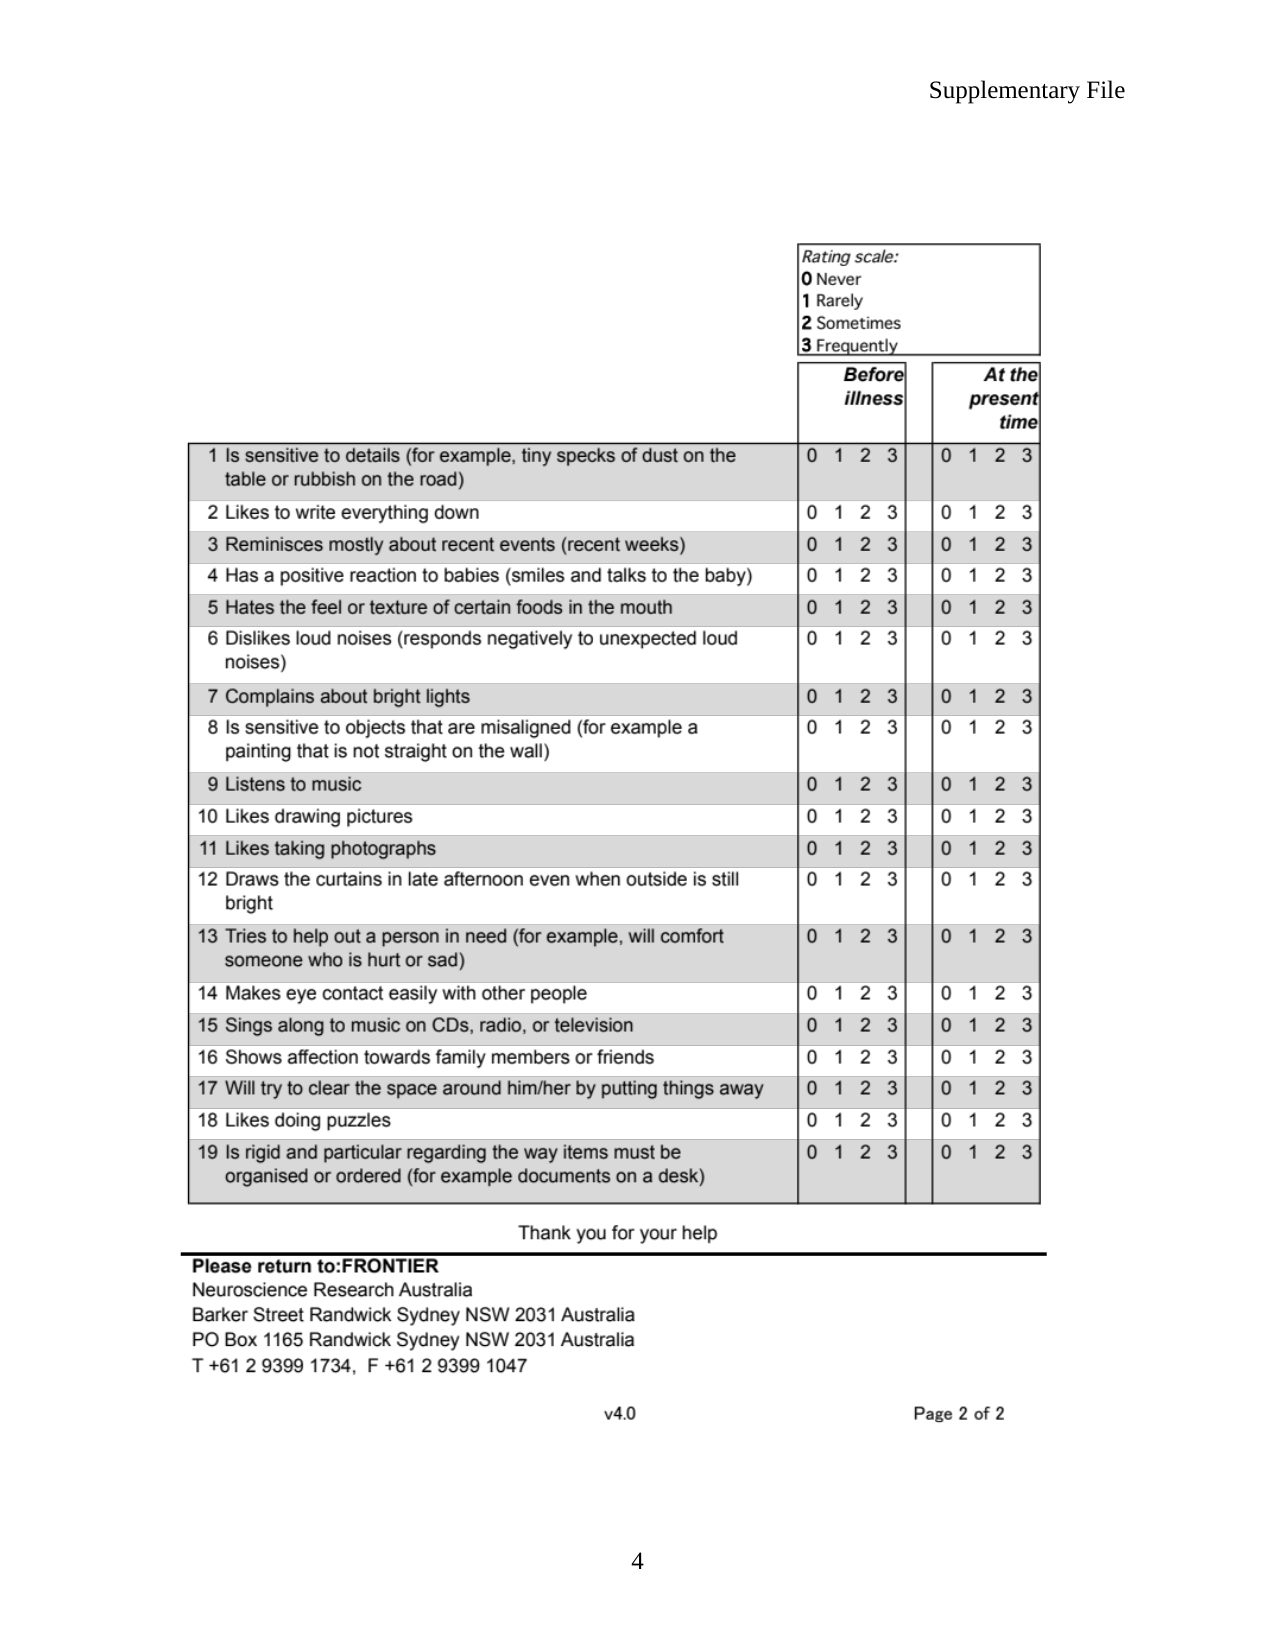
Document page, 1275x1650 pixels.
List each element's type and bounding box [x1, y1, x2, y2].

text [150, 158, 1125, 1492]
